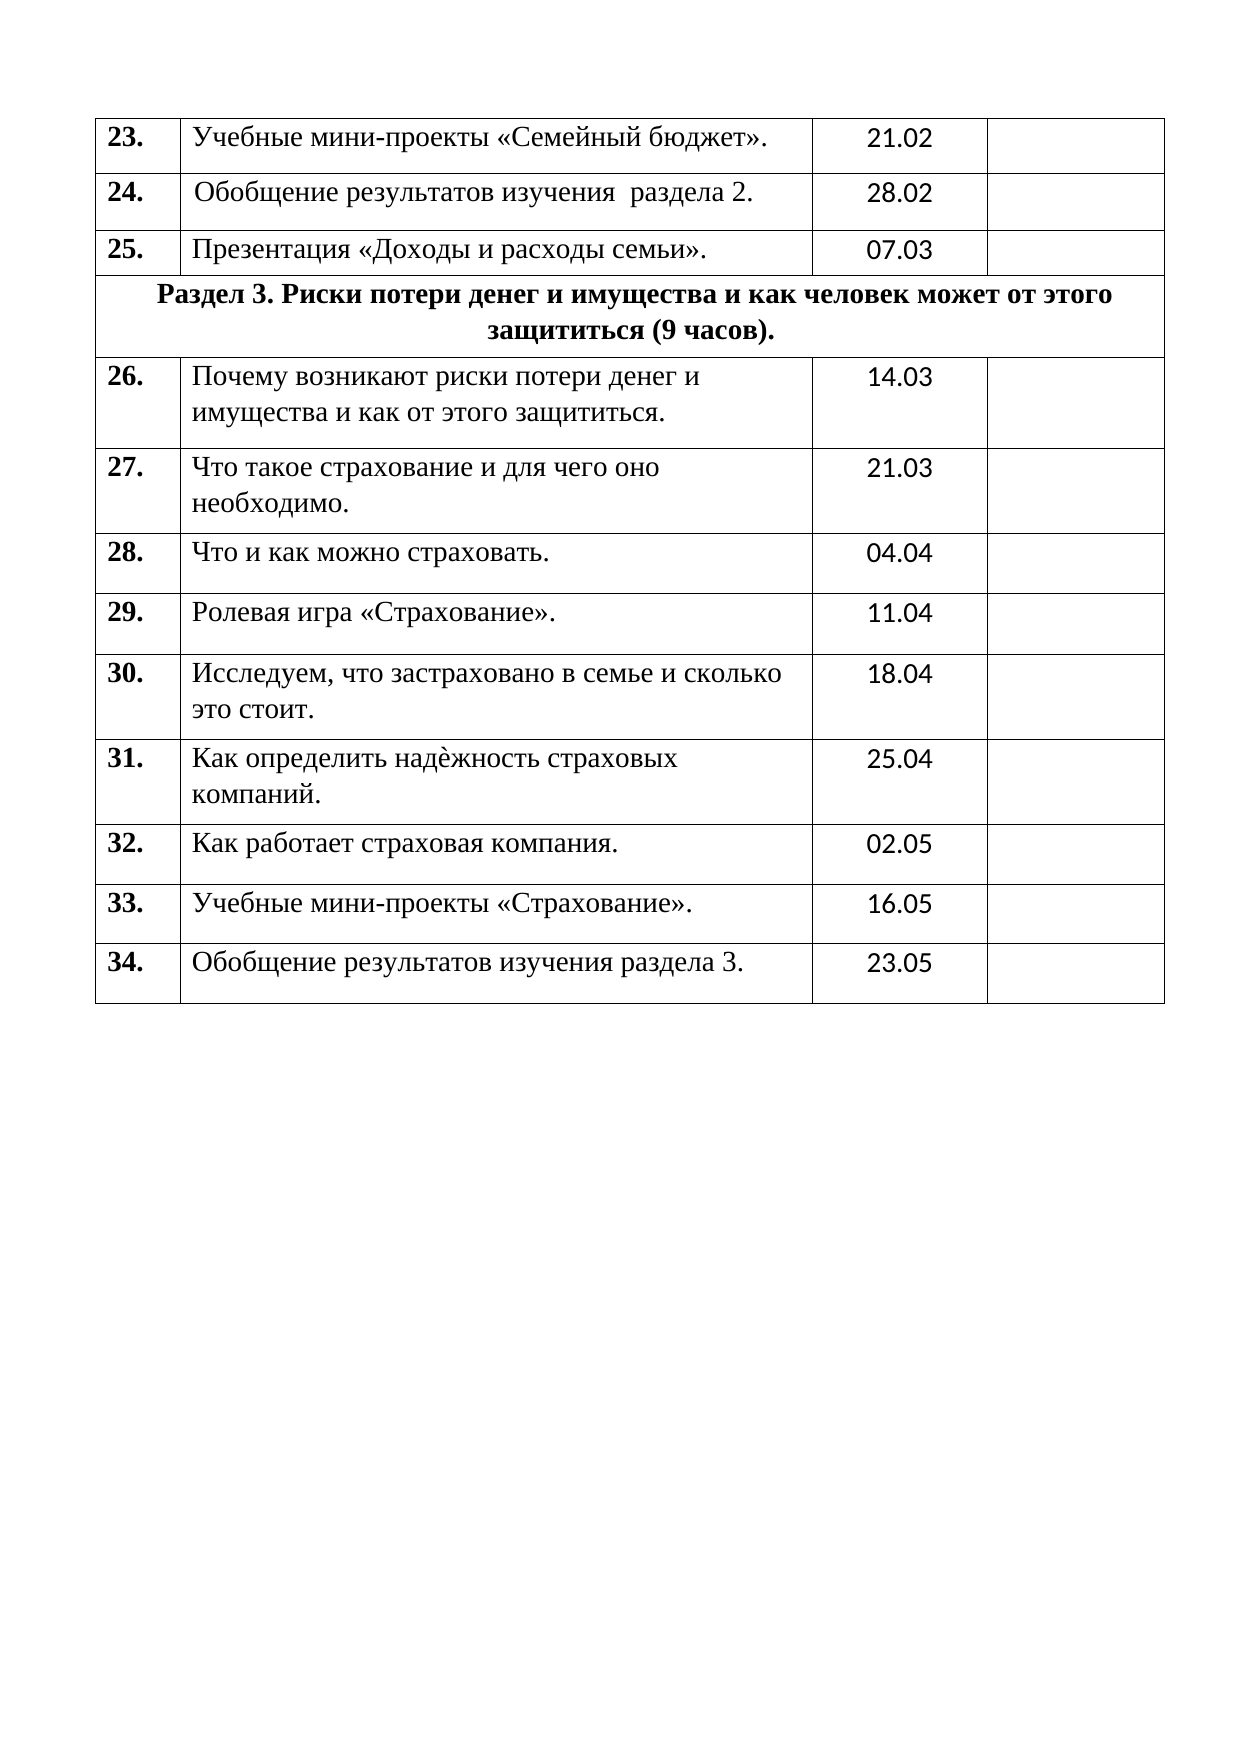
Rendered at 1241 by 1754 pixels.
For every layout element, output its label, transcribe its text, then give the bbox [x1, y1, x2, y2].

table_cell Учебные мини-проекты «Семейный бюджет». [181, 119, 812, 173]
table_cell 11.04 [813, 594, 987, 654]
table_cell 07.03 [813, 231, 987, 275]
table_cell 29. [96, 594, 180, 654]
table_cell 33. [96, 885, 180, 943]
table_cell 25.04 [813, 740, 987, 824]
table_cell [988, 119, 1164, 173]
table_cell [988, 944, 1164, 1002]
table_cell 14.03 [813, 358, 987, 448]
table_cell Как работает страховая компания. [181, 825, 812, 884]
table_cell 34. [96, 944, 180, 1002]
table_cell Исследуем, что застраховано в семье и сколько это стоит. [181, 655, 812, 739]
table_cell Почему возникают риски потери денег и имущества и как от этого защититься. [181, 358, 812, 448]
table_cell Ролевая игра «Страхование». [181, 594, 812, 654]
table_cell [988, 885, 1164, 943]
table_cell Как определить надѐжность страховых компаний. [181, 740, 812, 824]
table_cell 31. [96, 740, 180, 824]
table_cell 26. [96, 358, 180, 448]
table_cell 28. [96, 534, 180, 593]
table_cell [988, 740, 1164, 824]
table_cell 16.05 [813, 885, 987, 943]
table_cell [988, 825, 1164, 884]
table_cell 27. [96, 449, 180, 533]
table_cell Презентация «Доходы и расходы семьи». [181, 231, 812, 275]
table_cell 23. [96, 119, 180, 173]
table_cell 28.02 [813, 174, 987, 230]
table_cell [988, 174, 1164, 230]
table_cell Что и как можно страховать. [181, 534, 812, 593]
table_cell 02.05 [813, 825, 987, 884]
table_cell Что такое страхование и для чего оно необходимо. [181, 449, 812, 533]
table_cell [988, 534, 1164, 593]
table_cell [988, 594, 1164, 654]
table_cell [988, 449, 1164, 533]
table_cell 18.04 [813, 655, 987, 739]
table_cell 30. [96, 655, 180, 739]
table_cell Обобщение результатов изучения раздела 3. [181, 944, 812, 1002]
table_cell [988, 655, 1164, 739]
table_cell 21.03 [813, 449, 987, 533]
table_cell Обобщение результатов изучения раздела 2. [181, 174, 812, 230]
table_cell 04.04 [813, 534, 987, 593]
table_cell [988, 358, 1164, 448]
table_cell [988, 231, 1164, 275]
table_cell 21.02 [813, 119, 987, 173]
table_cell Учебные мини-проекты «Страхование». [181, 885, 812, 943]
table_cell 24. [96, 174, 180, 230]
table_cell 32. [96, 825, 180, 884]
table_cell 25. [96, 231, 180, 275]
table_cell 23.05 [813, 944, 987, 1002]
table_cell Раздел 3. Риски потери денег и имущества и как человек может от этого защититься (9 часов). [96, 276, 1164, 357]
